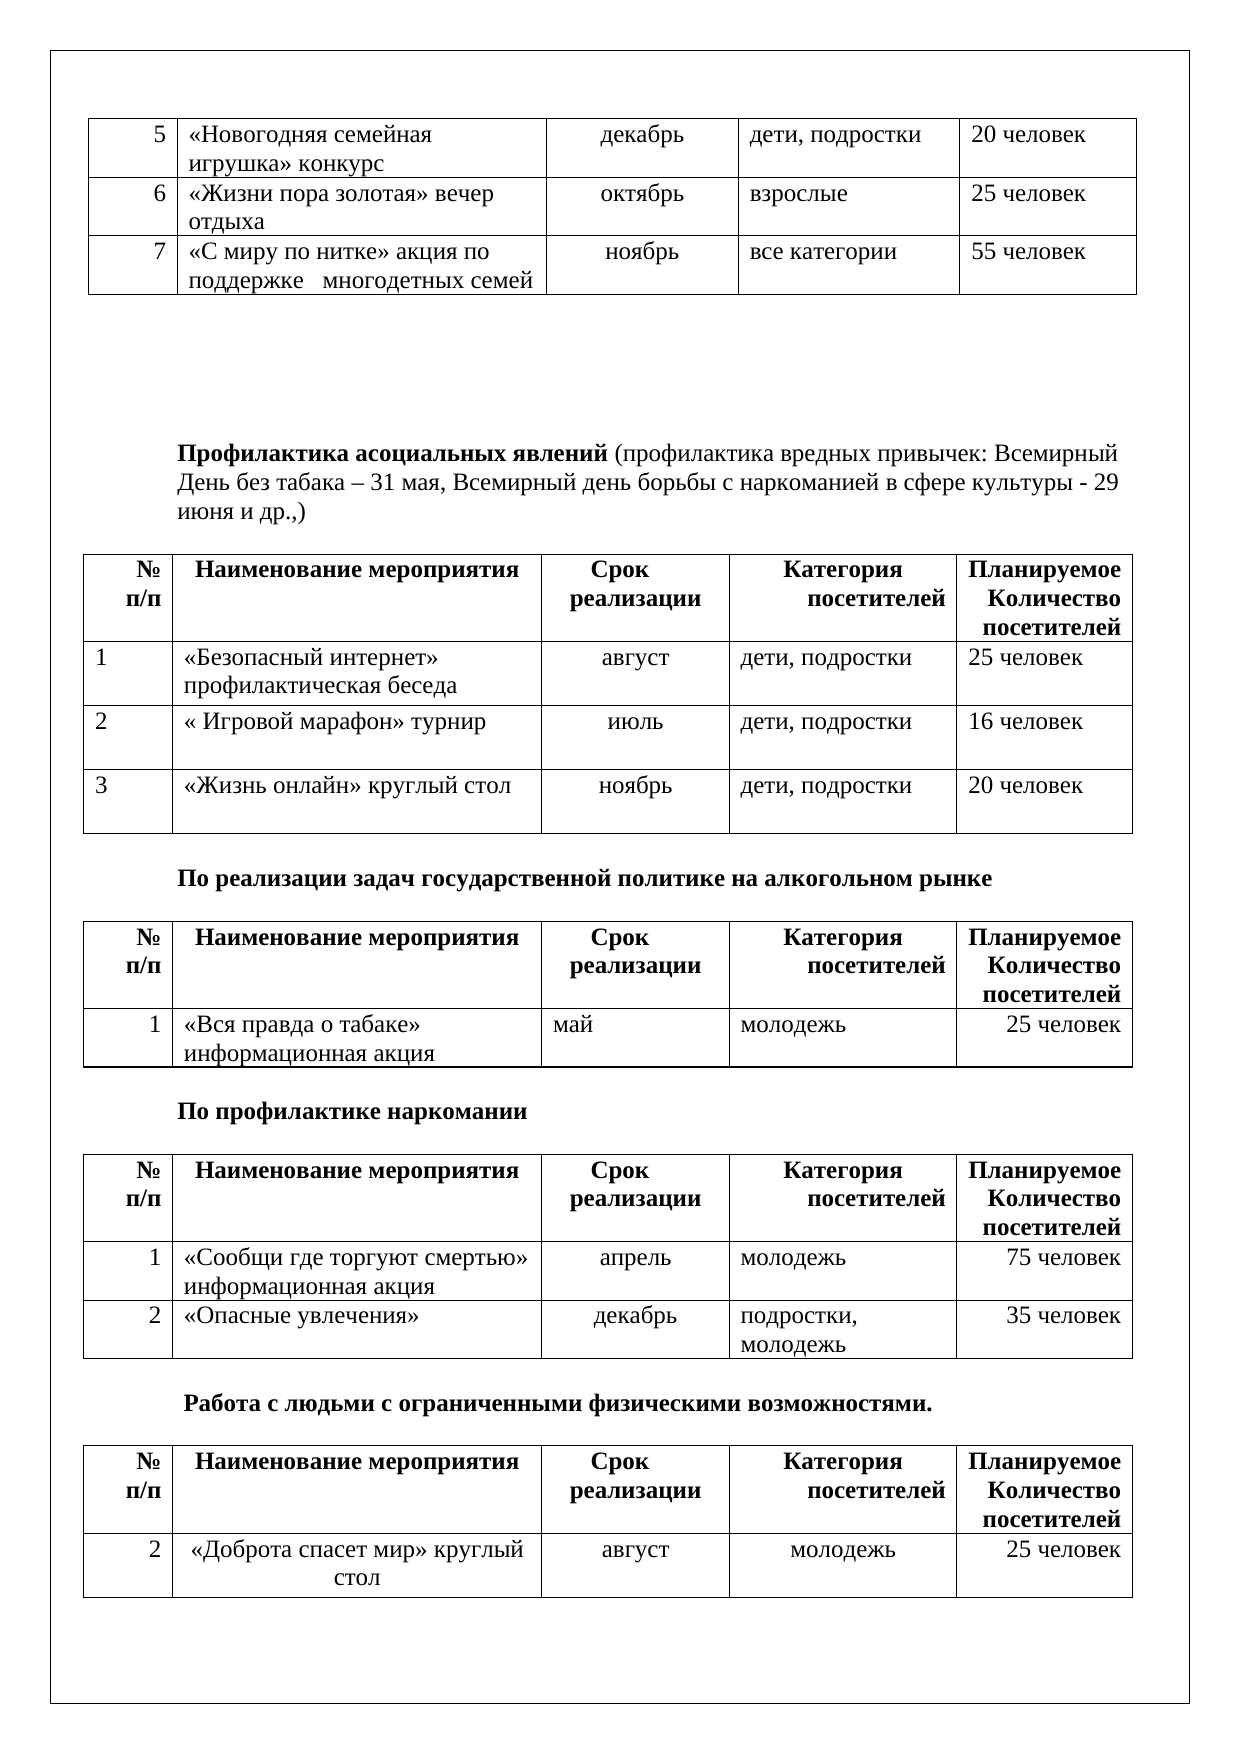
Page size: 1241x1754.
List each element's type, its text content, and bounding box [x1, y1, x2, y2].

table_cell 25 человек [957, 642, 1132, 705]
text По реализации задач государственной политике на алкогольном рынке [177, 863, 1152, 892]
table_header Наименование мероприятия [173, 1446, 541, 1533]
table_cell декабрь [542, 1301, 729, 1358]
table_cell 5 [89, 119, 177, 177]
table_cell 20 человек [960, 119, 1136, 177]
table_header № п/п [84, 555, 172, 641]
table_header Планируемое Количество посетителей [957, 922, 1132, 1008]
table_cell декабрь [547, 119, 738, 177]
table_cell ноябрь [542, 770, 729, 833]
table_cell апрель [542, 1242, 729, 1299]
table_cell « Игровой марафон» турнир [173, 706, 541, 769]
table_cell 2 [84, 706, 172, 769]
table_header Планируемое Количество посетителей [957, 1155, 1132, 1241]
table_cell 25 человек [960, 178, 1136, 235]
table_cell дети, подростки [739, 119, 959, 177]
table_header Срок реализации [542, 1155, 729, 1241]
text Профилактика асоциальных явлений (профилактика вредных привычек: Всемирный День без табака – 31 мая, Всемирный день борьбы с наркоманией в сфере культуры - 29 июня и др.,) [177, 438, 1152, 525]
table_cell октябрь [547, 178, 738, 235]
table_header Наименование мероприятия [173, 922, 541, 1008]
table_header Категория посетителей [730, 1155, 956, 1241]
table_cell 1 [84, 1242, 172, 1299]
table_cell молодежь [730, 1534, 956, 1597]
table_cell «Жизнь онлайн» круглый стол [173, 770, 541, 833]
table_header Категория посетителей [730, 922, 956, 1008]
table_header № п/п [84, 922, 172, 1008]
table_cell 20 человек [957, 770, 1132, 833]
table_cell «Вся правда о табаке» информационная акция [173, 1009, 541, 1066]
table_header Наименование мероприятия [173, 555, 541, 641]
table_cell дети, подростки [730, 642, 956, 705]
table_cell «Сообщи где торгуют смертью» информационная акция [173, 1242, 541, 1299]
table_header Планируемое Количество посетителей [957, 1446, 1132, 1533]
text Работа с людьми с ограниченными физическими возможностями. [177, 1388, 1152, 1417]
table_cell 16 человек [957, 706, 1132, 769]
table_cell «Доброта спасет мир» круглый стол [173, 1534, 541, 1597]
table_cell взрослые [739, 178, 959, 235]
table_cell дети, подростки [730, 706, 956, 769]
table_cell 25 человек [957, 1534, 1132, 1597]
table_cell 6 [89, 178, 177, 235]
table_cell подростки, молодежь [730, 1301, 956, 1358]
table_cell август [542, 642, 729, 705]
table_cell 2 [84, 1534, 172, 1597]
table_cell 3 [84, 770, 172, 833]
table_cell август [542, 1534, 729, 1597]
text По профилактике наркомании [177, 1096, 1152, 1125]
table_header Планируемое Количество посетителей [957, 555, 1132, 641]
table_cell молодежь [730, 1009, 956, 1066]
table_header Срок реализации [542, 922, 729, 1008]
table_cell 25 человек [957, 1009, 1132, 1066]
table_cell «С миру по нитке» акция по поддержке многодетных семей [178, 236, 546, 294]
table_cell 1 [84, 642, 172, 705]
table_cell 35 человек [957, 1301, 1132, 1358]
table_cell «Опасные увлечения» [173, 1301, 541, 1358]
table_header Срок реализации [542, 555, 729, 641]
table_header № п/п [84, 1446, 172, 1533]
table_cell 1 [84, 1009, 172, 1066]
table_header Категория посетителей [730, 555, 956, 641]
table_cell май [542, 1009, 729, 1066]
table_cell все категории [739, 236, 959, 294]
table_header Наименование мероприятия [173, 1155, 541, 1241]
table_cell ноябрь [547, 236, 738, 294]
table_header Категория посетителей [730, 1446, 956, 1533]
table_cell 7 [89, 236, 177, 294]
table_cell дети, подростки [730, 770, 956, 833]
table_cell молодежь [730, 1242, 956, 1299]
table_header № п/п [84, 1155, 172, 1241]
table_cell «Новогодняя семейная игрушка» конкурс [178, 119, 546, 177]
table_cell 75 человек [957, 1242, 1132, 1299]
table_header Срок реализации [542, 1446, 729, 1533]
table_cell 2 [84, 1301, 172, 1358]
table_cell «Безопасный интернет» профилактическая беседа [173, 642, 541, 705]
table_cell 55 человек [960, 236, 1136, 294]
table_cell «Жизни пора золотая» вечер отдыха [178, 178, 546, 235]
table_cell июль [542, 706, 729, 769]
